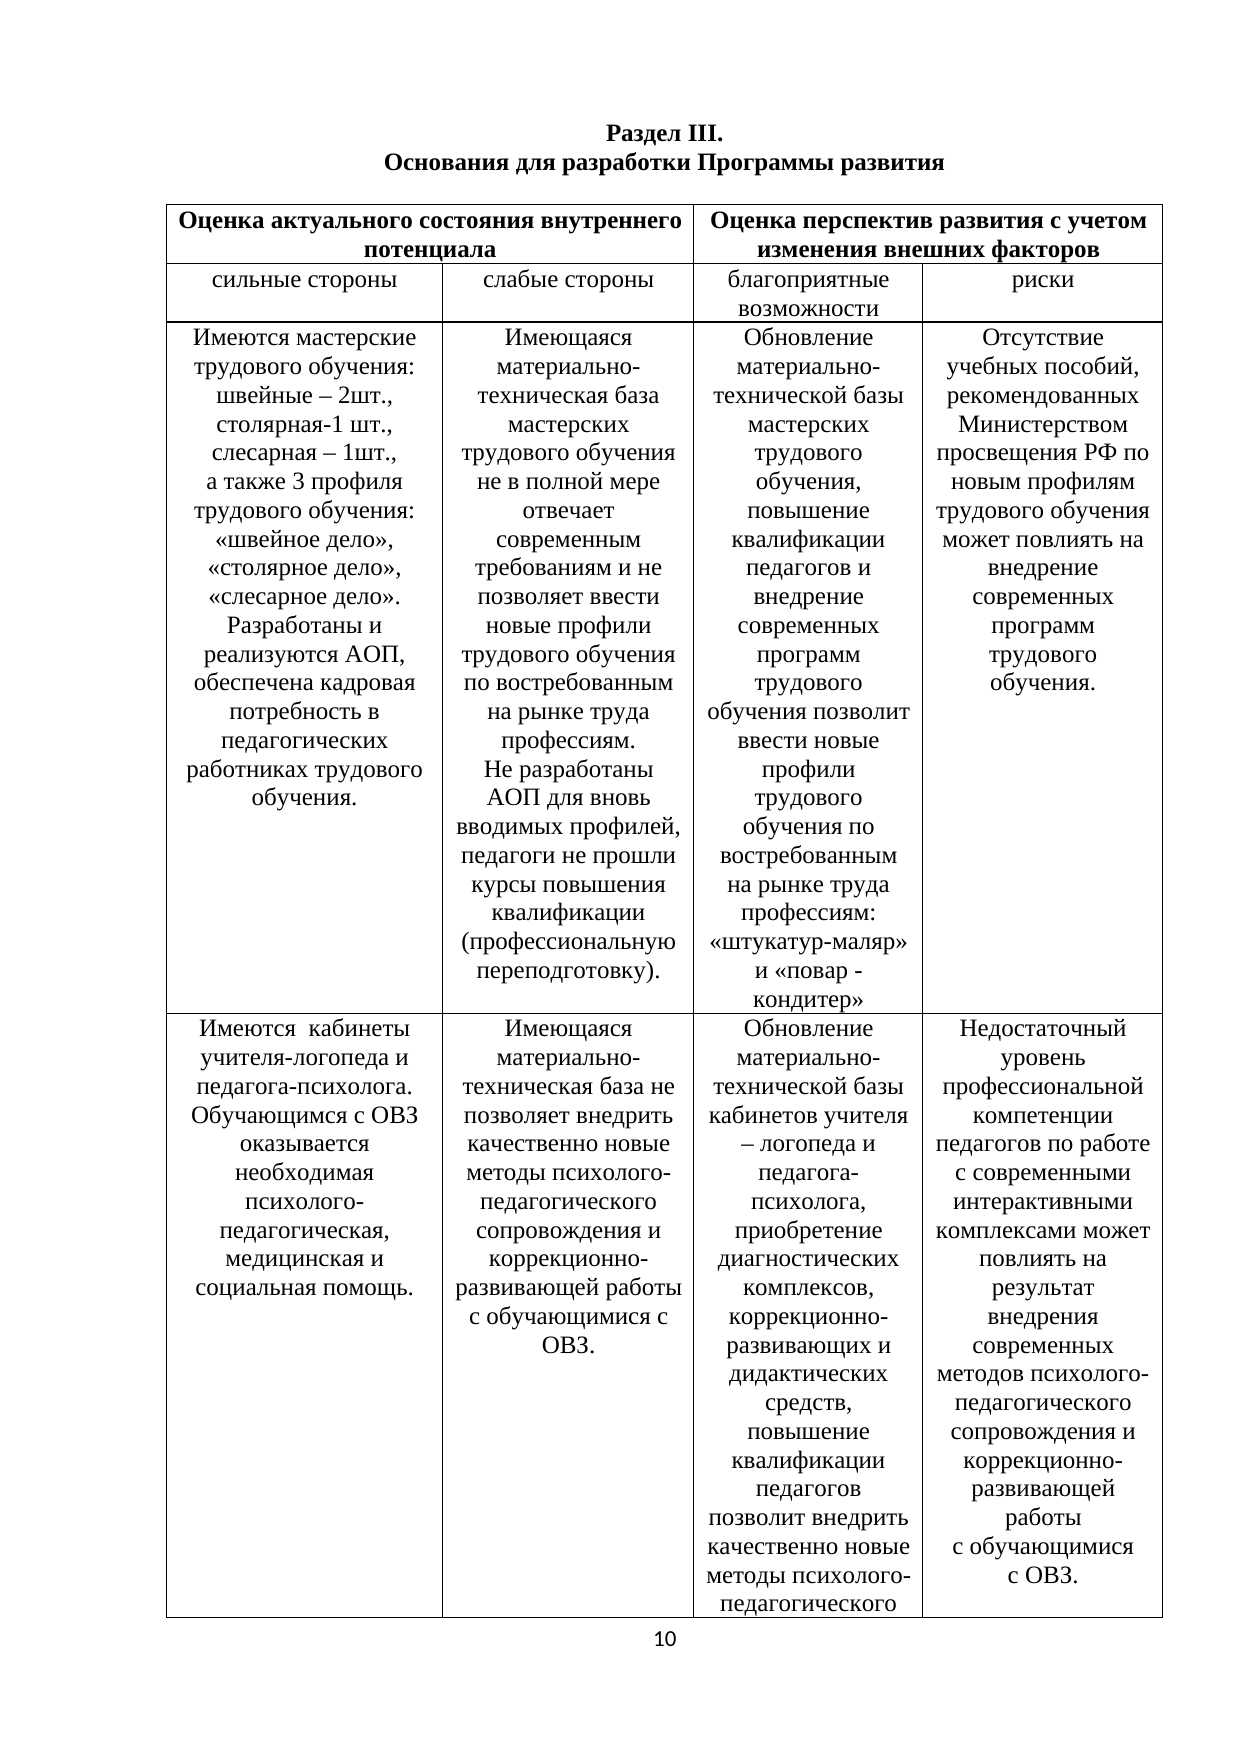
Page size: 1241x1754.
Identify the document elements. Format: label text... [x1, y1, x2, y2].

text Основания для разработки Программы развития [177, 147, 1152, 176]
table_cell Отсутствие учебных пособий, рекомендованных Министерством просвещения РФ по новым профилям трудового обучения может повлиять на внедрение современных программ трудового обучения. [923, 323, 1162, 1012]
table_cell сильные стороны [167, 264, 442, 321]
table_cell Имеются мастерские трудового обучения: швейные – 2шт., столярная-1 шт., слесарная – 1шт., а также 3 профиля трудового обучения: «швейное дело», «столярное дело», «слесарное дело». Разработаны и реализуются АОП, обеспечена кадровая потребность в педагогических работниках трудового обучения. [167, 323, 442, 1012]
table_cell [694, 1014, 922, 1617]
table_cell Имеющаяся материально-техническая база мастерских трудового обучения не в полной мере отвечает современным требованиям и не позволяет ввести новые профили трудового обучения по востребованным на рынке труда профессиям. Не разработаны АОП для вновь вводимых профилей, педагоги не прошли курсы повышения квалификации (профессиональную переподготовку). [443, 323, 693, 1012]
table_cell риски [923, 264, 1162, 321]
table_cell слабые стороны [443, 264, 693, 321]
text Раздел III. [177, 118, 1152, 147]
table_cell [443, 1014, 693, 1617]
table_cell Обновление материально-технической базы мастерских трудового обучения, повышение квалификации педагогов и внедрение современных программ трудового обучения позволит ввести новые профили трудового обучения по востребованным на рынке труда профессиям: «штукатур-маляр» и «повар -кондитер» [694, 323, 922, 1012]
table_header Оценка актуального состояния внутреннего потенциала [167, 205, 693, 263]
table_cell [923, 1014, 1162, 1617]
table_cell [167, 1014, 442, 1617]
table_cell благоприятные возможности [694, 264, 922, 321]
table_header Оценка перспектив развития с учетом изменения внешних факторов [694, 205, 1162, 263]
